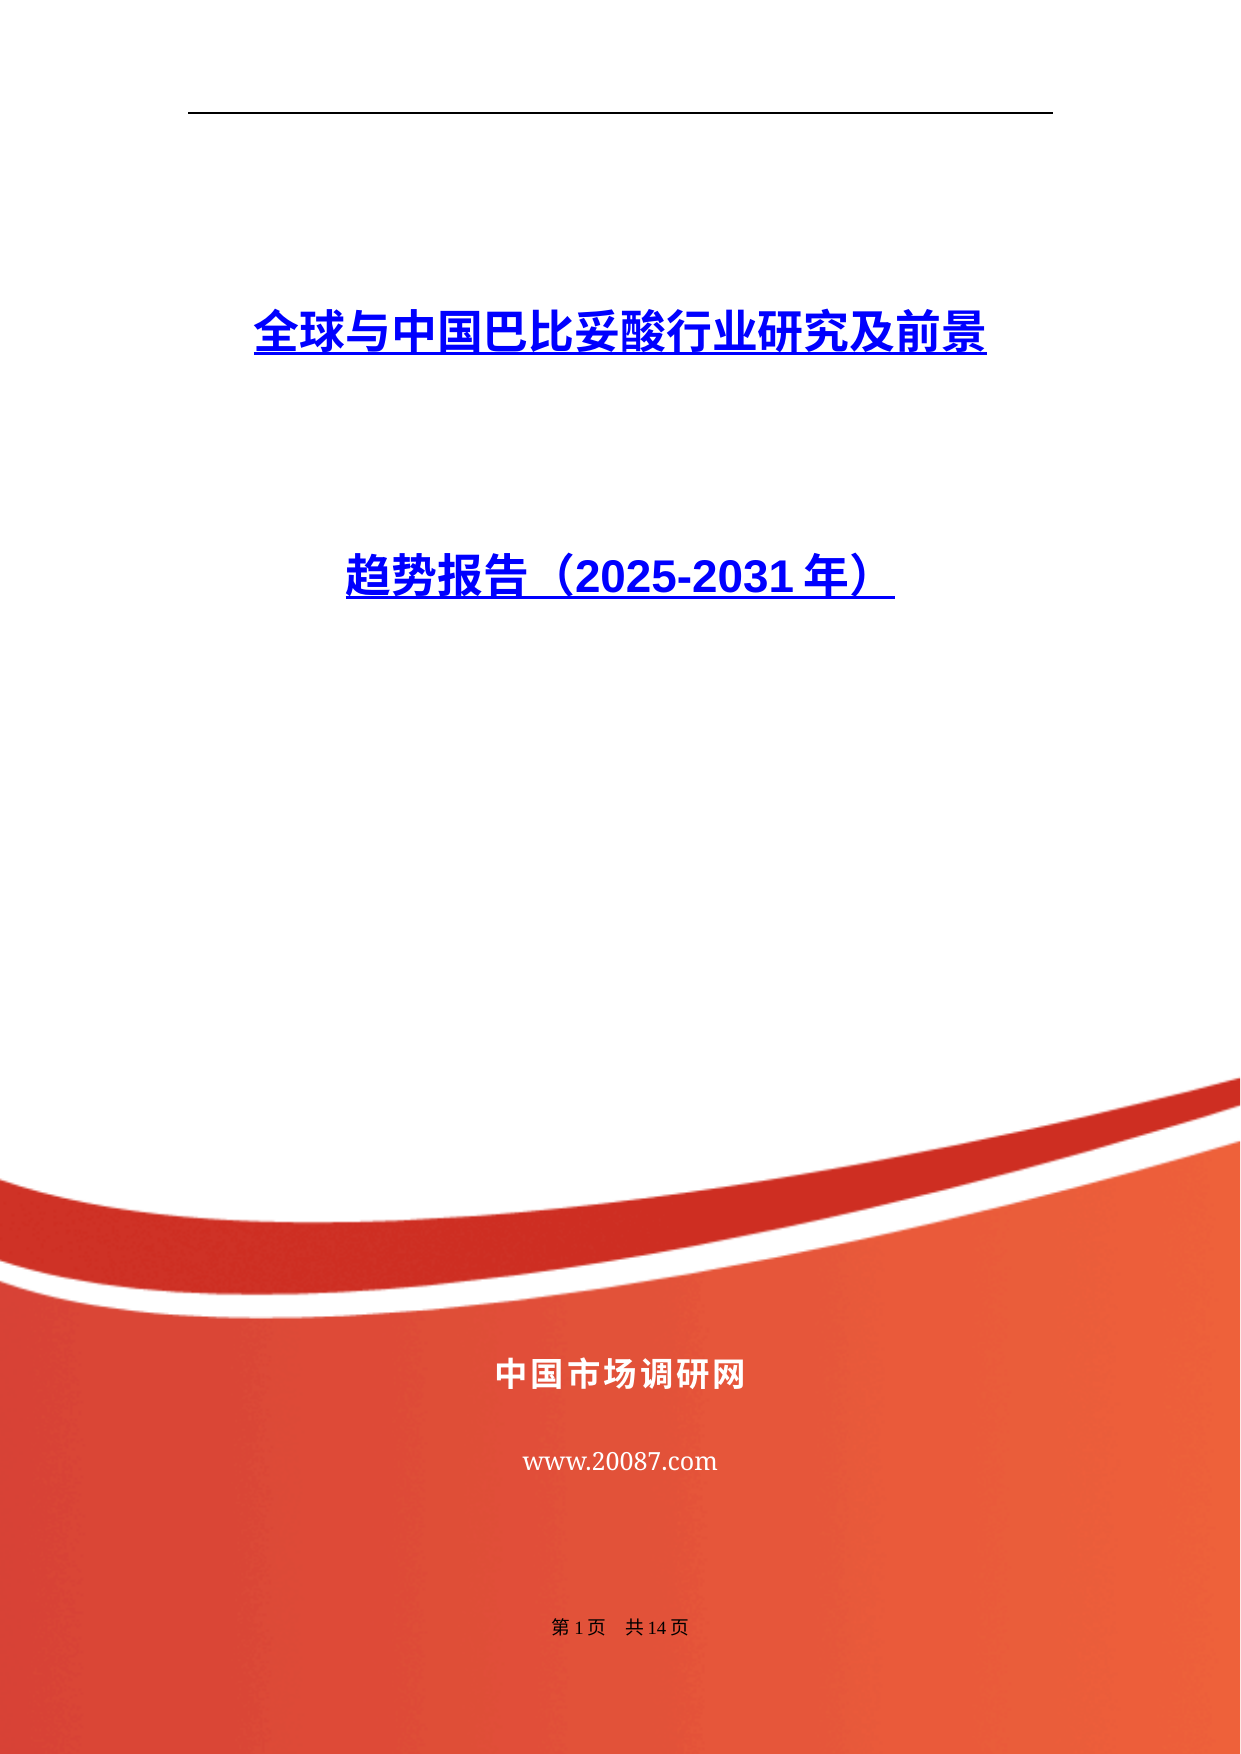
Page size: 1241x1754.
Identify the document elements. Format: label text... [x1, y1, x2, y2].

text www.20087.com [187, 1428, 1053, 1493]
picture [0, 1006, 1241, 1754]
subtitle 中国市场调研网 [187, 1339, 1053, 1404]
table_header 全球与中国巴比妥酸行业研究及前景趋势报告（2025-2031年） [188, 207, 1053, 773]
